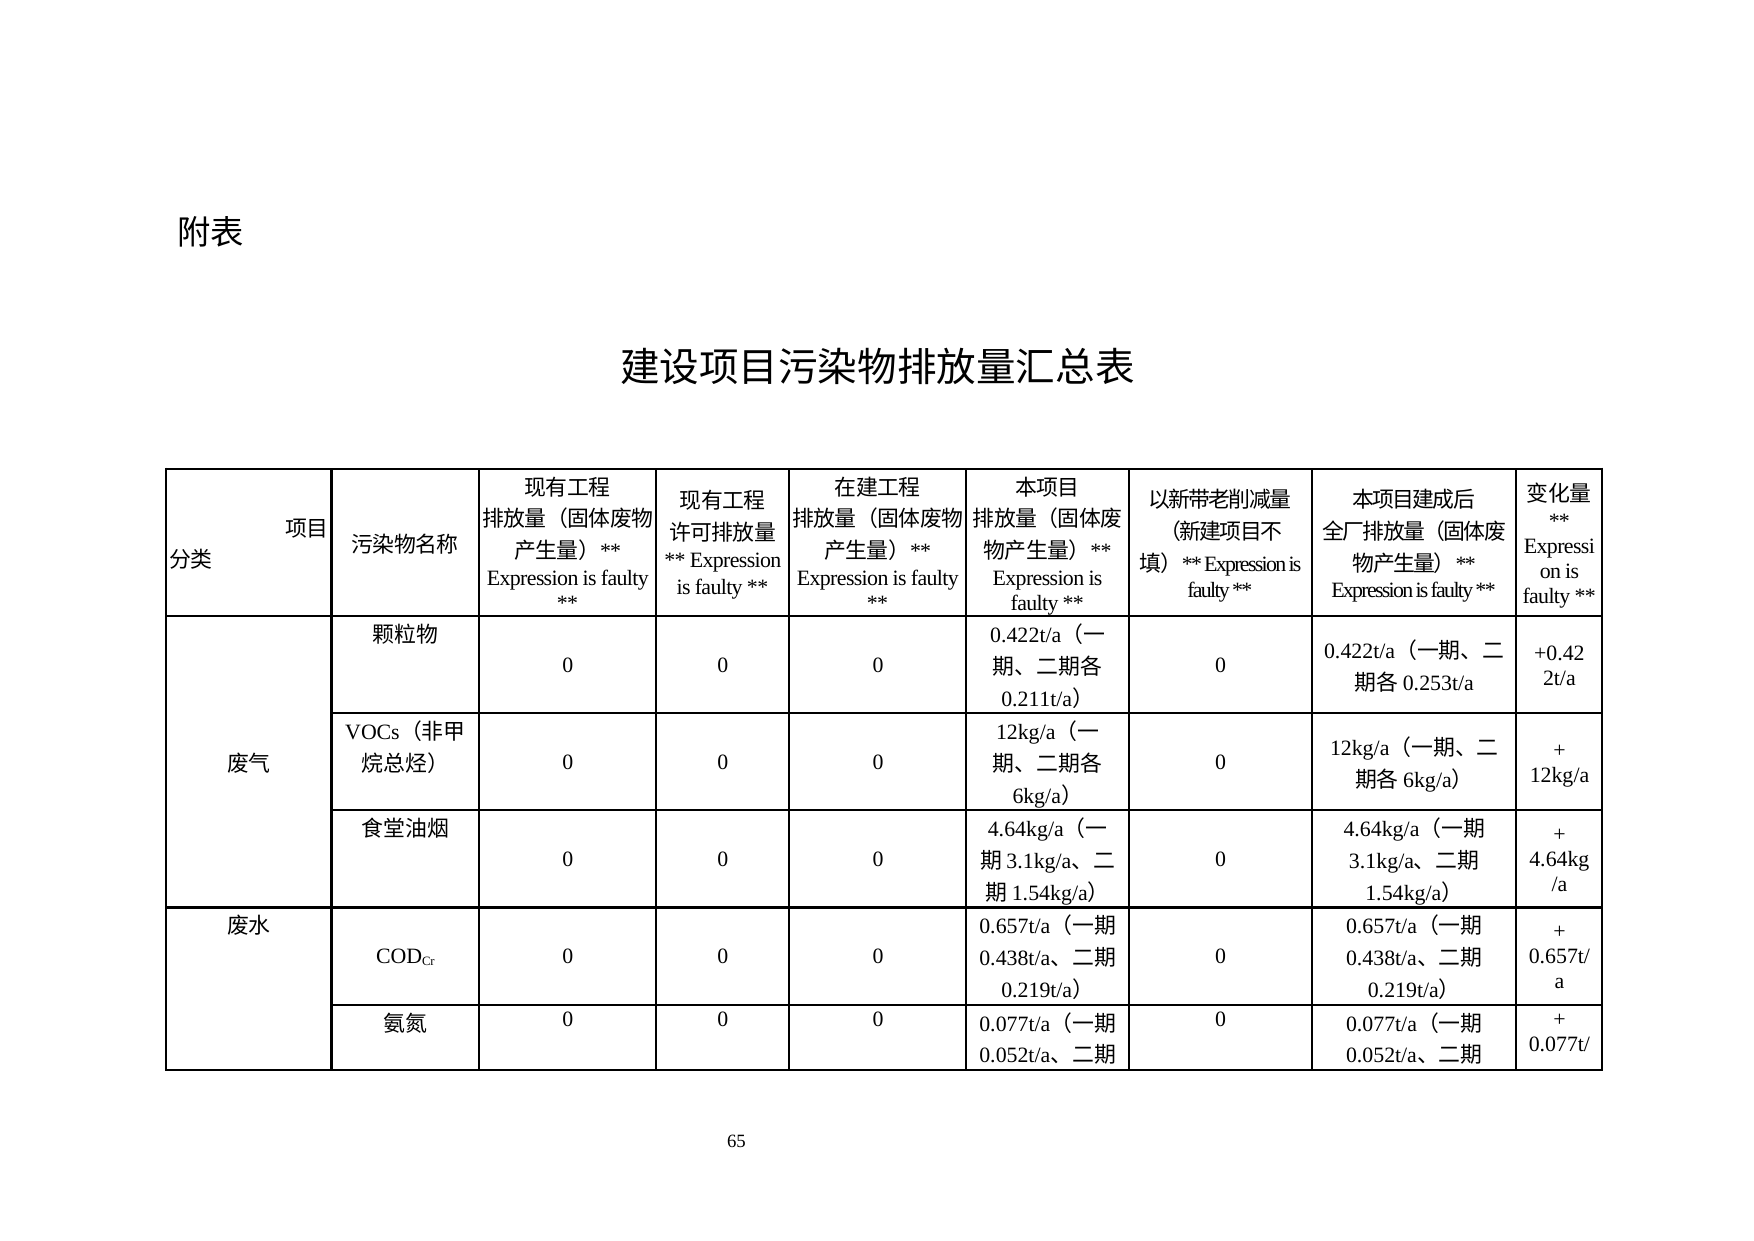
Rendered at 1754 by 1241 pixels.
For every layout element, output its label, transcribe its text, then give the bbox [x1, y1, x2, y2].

table_cell 0 [790, 811, 965, 906]
table_cell +12kg/a [1517, 714, 1601, 809]
table_header 项目 分类 [167, 470, 330, 615]
table_cell +0.422t/a [1517, 617, 1601, 712]
table_cell 0 [480, 714, 655, 809]
table_header 本项目 排放量（固体废物产生量）④ [967, 470, 1128, 615]
table_cell 12kg/a（一期、二期各6kg/a） [967, 714, 1128, 809]
text 建设项目污染物排放量汇总表 [177, 336, 1577, 393]
table_cell 0 [1130, 811, 1311, 906]
table_cell +4.64kg/a [1517, 811, 1601, 906]
table_cell 食堂油烟 [333, 811, 478, 906]
table_cell 0 [790, 617, 965, 712]
table_cell 0 [790, 909, 965, 1003]
table_cell 12kg/a（一期、二期各6kg/a） [1313, 714, 1515, 809]
table_cell 0.657t/a（一期0.438t/a、二期0.219t/a） [967, 909, 1128, 1003]
table_cell 0 [1130, 1006, 1311, 1069]
table_cell 0.422t/a（一期、二期各0.253t/a [1313, 617, 1515, 712]
table_cell 氨氮 [333, 1006, 478, 1069]
table_cell 废气 [167, 617, 330, 906]
table_cell 0 [1130, 617, 1311, 712]
table_header 污染物名称 [333, 470, 478, 615]
table_header 现有工程 许可排放量 ② [657, 470, 788, 615]
table_cell +0.657t/a [1517, 909, 1601, 1003]
table_cell 0 [480, 617, 655, 712]
table_cell 0 [1130, 909, 1311, 1003]
table_cell 0 [790, 1006, 965, 1069]
table_cell 0.657t/a（一期0.438t/a、二期0.219t/a） [1313, 909, 1515, 1003]
table_cell 4.64kg/a（一期3.1kg/a、二期1.54kg/a） [1313, 811, 1515, 906]
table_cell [967, 1006, 1128, 1069]
table_cell 0 [657, 1006, 788, 1069]
table_header 现有工程 排放量（固体废物产生量）① [480, 470, 655, 615]
table_cell 0 [1130, 714, 1311, 809]
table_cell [1313, 1006, 1515, 1069]
table_header 本项目建成后 全厂排放量（固体废物产生量）⑥ [1313, 470, 1515, 615]
table_header 在建工程 排放量（固体废物产生量）③ [790, 470, 965, 615]
table_cell 废水 [167, 909, 330, 1069]
table_cell 0 [657, 811, 788, 906]
table_cell +0.077t/a [1517, 1006, 1601, 1069]
table_header 以新带老削减量 （新建项目不填）⑤ [1130, 470, 1311, 615]
text 附表 [177, 206, 1577, 254]
table_cell 颗粒物 [333, 617, 478, 712]
table_cell 0 [480, 1006, 655, 1069]
table_cell 0 [480, 909, 655, 1003]
table_cell 0 [657, 909, 788, 1003]
table_cell CODCr [333, 909, 478, 1003]
table_cell 4.64kg/a（一期3.1kg/a、二期1.54kg/a） [967, 811, 1128, 906]
table_cell 0 [657, 617, 788, 712]
table_cell 0 [657, 714, 788, 809]
table_cell 0.422t/a（一期、二期各0.211t/a） [967, 617, 1128, 712]
table_cell 0 [480, 811, 655, 906]
table_cell 0 [790, 714, 965, 809]
table_cell VOCs（非甲烷总烃） [333, 714, 478, 809]
table_header 变化量 ⑦ [1517, 470, 1601, 615]
